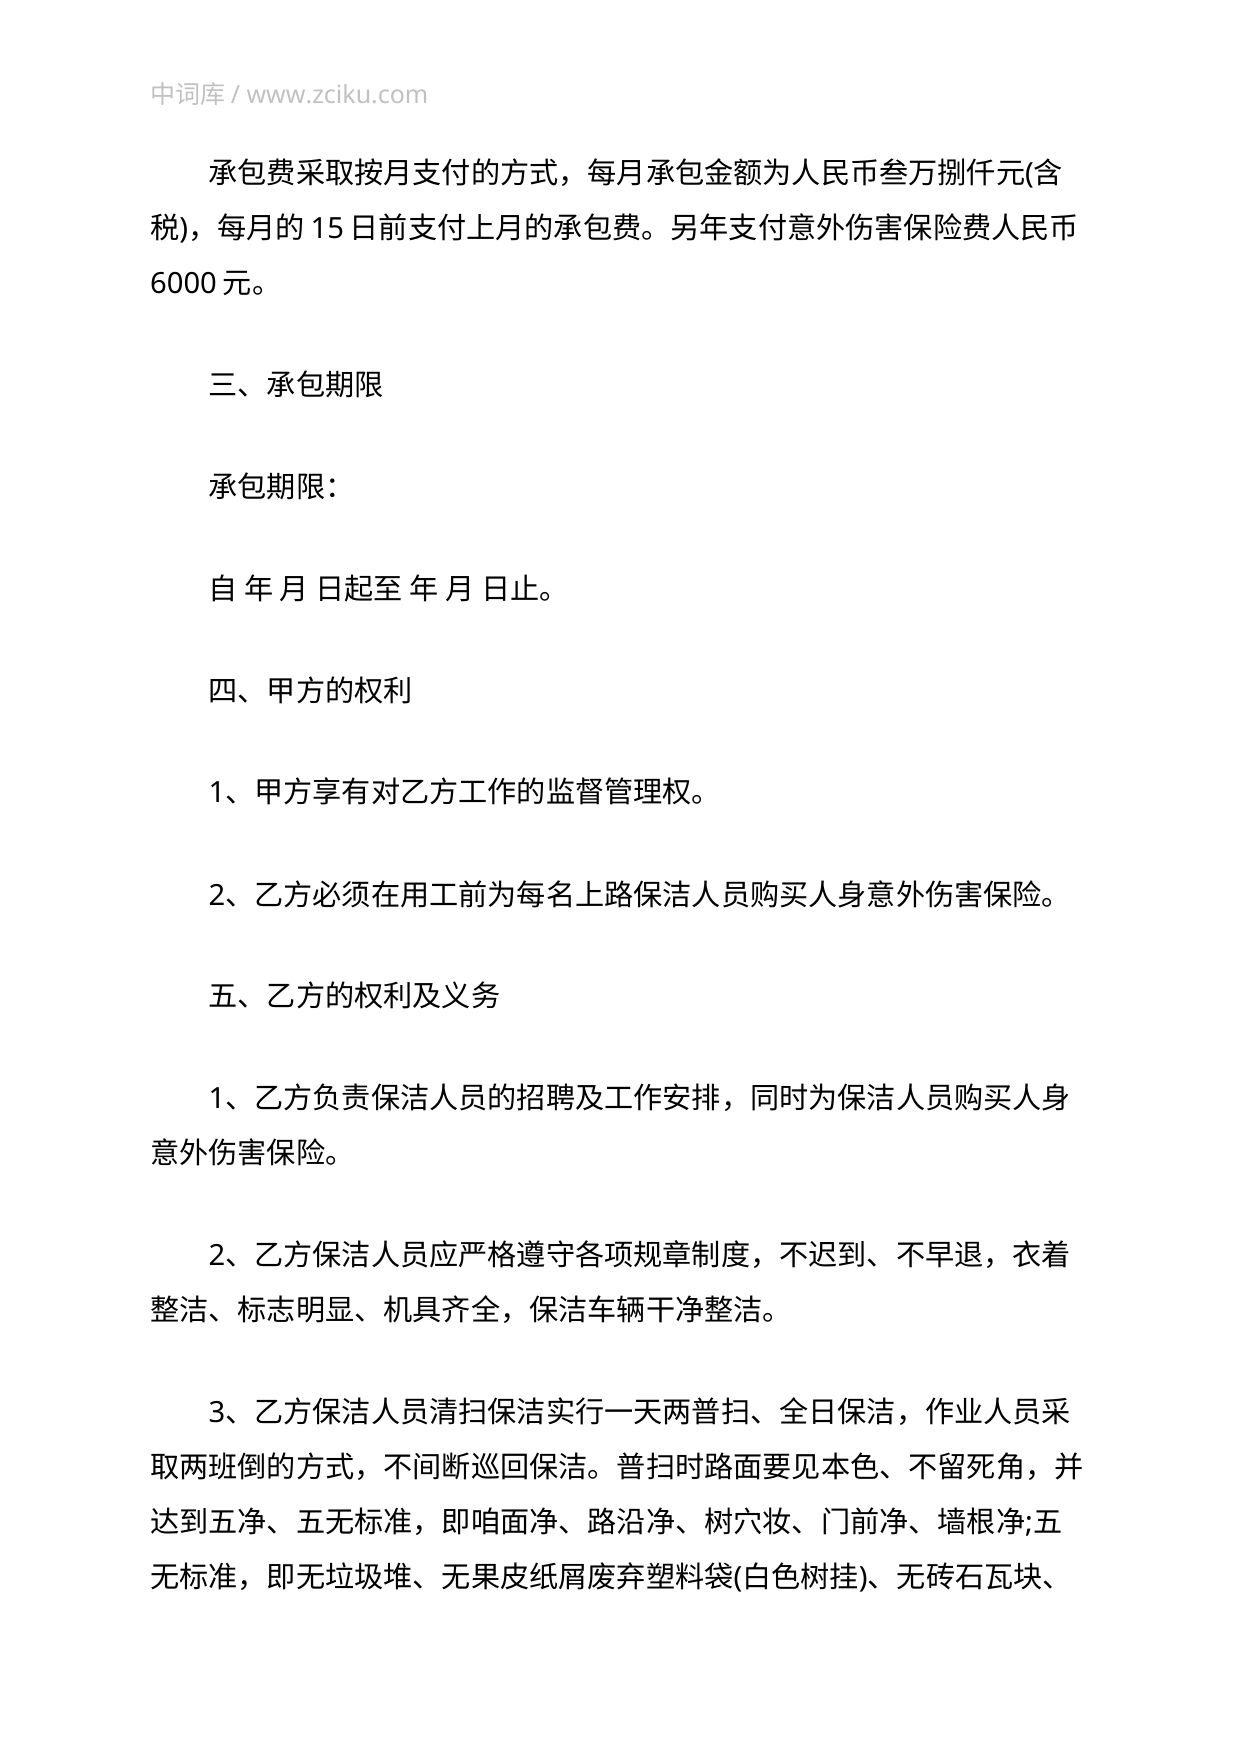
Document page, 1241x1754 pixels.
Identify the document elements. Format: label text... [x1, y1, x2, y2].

text 1、甲方享有对乙方工作的监督管理权。 [150, 769, 1090, 811]
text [150, 1388, 1090, 1596]
text 2、乙方必须在用工前为每名上路保洁人员购买人身意外伤害保险。 [150, 871, 1090, 913]
text 自 年 月 日起至 年 月 日止。 [150, 566, 1090, 608]
text 五、乙方的权利及义务 [150, 973, 1090, 1015]
text 2、乙方保洁人员应严格遵守各项规章制度，不迟到、不早退，衣着整洁、标志明显、机具齐全，保洁车辆干净整洁。 [150, 1232, 1090, 1329]
text 承包费采取按月支付的方式，每月承包金额为人民币叁万捌仟元(含税)，每月的15日前支付上月的承包费。另年支付意外伤害保险费人民币6000元。 [150, 150, 1090, 302]
text 1、乙方负责保洁人员的招聘及工作安排，同时为保洁人员购买人身意外伤害保险。 [150, 1075, 1090, 1172]
text 承包期限： [150, 464, 1090, 506]
text 三、承包期限 [150, 362, 1090, 404]
text 四、甲方的权利 [150, 667, 1090, 709]
